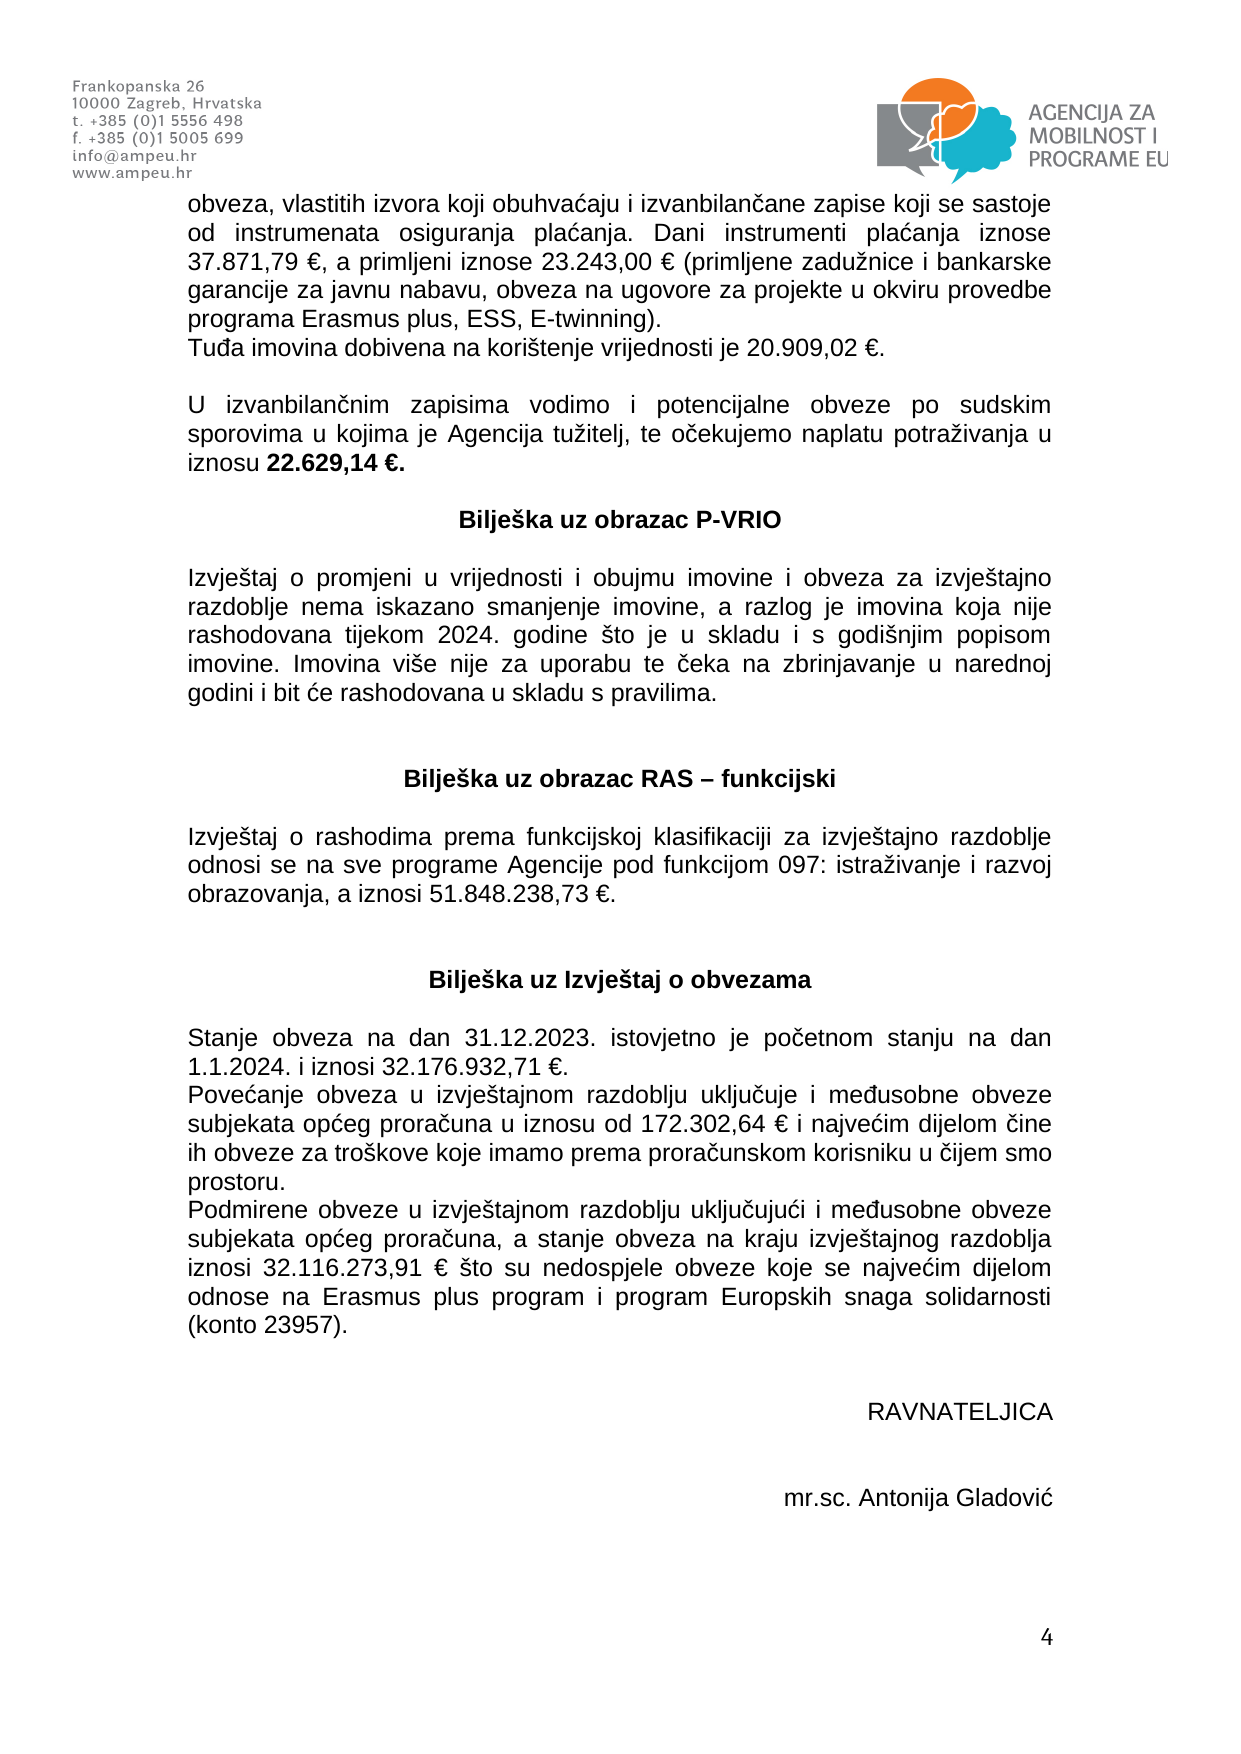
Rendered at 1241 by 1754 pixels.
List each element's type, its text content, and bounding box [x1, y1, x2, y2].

text Izvještaj o rashodima prema funkcijskoj klasifikaciji za izvještajno razdoblje odnosi se na sve programe Agencije pod funkcijom 097: istraživanje i razvoj obrazovanja, a iznosi 51.848.238,73 €. [187, 822, 1053, 908]
text Bilješka uz Izvještaj o obvezama [187, 965, 1053, 994]
text Izvještaj o promjeni u vrijednosti i obujmu imovine i obveza za izvještajno razdoblje nema iskazano smanjenje imovine, a razlog je imovina koja nije rashodovana tijekom 2024. godine što je u skladu i s godišnjim popisom imovine. Imovina više nije za uporabu te čeka na zbrinjavanje u narednoj godini i bit će rashodovana u skladu s pravilima. [187, 563, 1053, 707]
text Tuđa imovina dobivena na korištenje vrijednosti je 20.909,02 €. [187, 333, 1053, 362]
text Povećanje obveza u izvještajnom razdoblju uključuje i međusobne obveze subjekata općeg proračuna u iznosu od 172.302,64 € i najvećim dijelom čine ih obveze za troškove koje imamo prema proračunskom korisniku u čijem smo prostoru. [187, 1080, 1053, 1195]
text Podmirene obveze u izvještajnom razdoblju uključujući i međusobne obveze subjekata općeg proračuna, a stanje obveza na kraju izvještajnog razdoblja iznosi 32.116.273,91 € što su nedospjele obveze koje se najvećim dijelom odnose na Erasmus plus program i program Europskih snaga solidarnosti (konto 23957). [187, 1195, 1053, 1339]
text obveza, vlastitih izvora koji obuhvaćaju i izvanbilančane zapise koji se sastoje od instrumenata osiguranja plaćanja. Dani instrumenti plaćanja iznose 37.871,79 €, a primljeni iznose 23.243,00 € (primljene zadužnice i bankarske garancije za javnu nabavu, obveza na ugovore za projekte u okviru provedbe programa Erasmus plus, ESS, E-twinning). [187, 150, 1053, 333]
text Stanje obveza na dan 31.12.2023. istovjetno je početnom stanju na dan 1.1.2024. i iznosi 32.176.932,71 €. [187, 1023, 1053, 1080]
text Bilješka uz obrazac RAS – funkcijski [187, 764, 1053, 793]
text mr.sc. Antonija Gladović [187, 1483, 1053, 1512]
text Bilješka uz obrazac P-VRIO [187, 505, 1053, 534]
picture [72, 75, 1168, 190]
text U izvanbilančnim zapisima vodimo i potencijalne obveze po sudskim sporovima u kojima je Agencija tužitelj, te očekujemo naplatu potraživanja u iznosu 22.629,14 €. [187, 390, 1053, 477]
text RAVNATELJICA [187, 1397, 1053, 1425]
